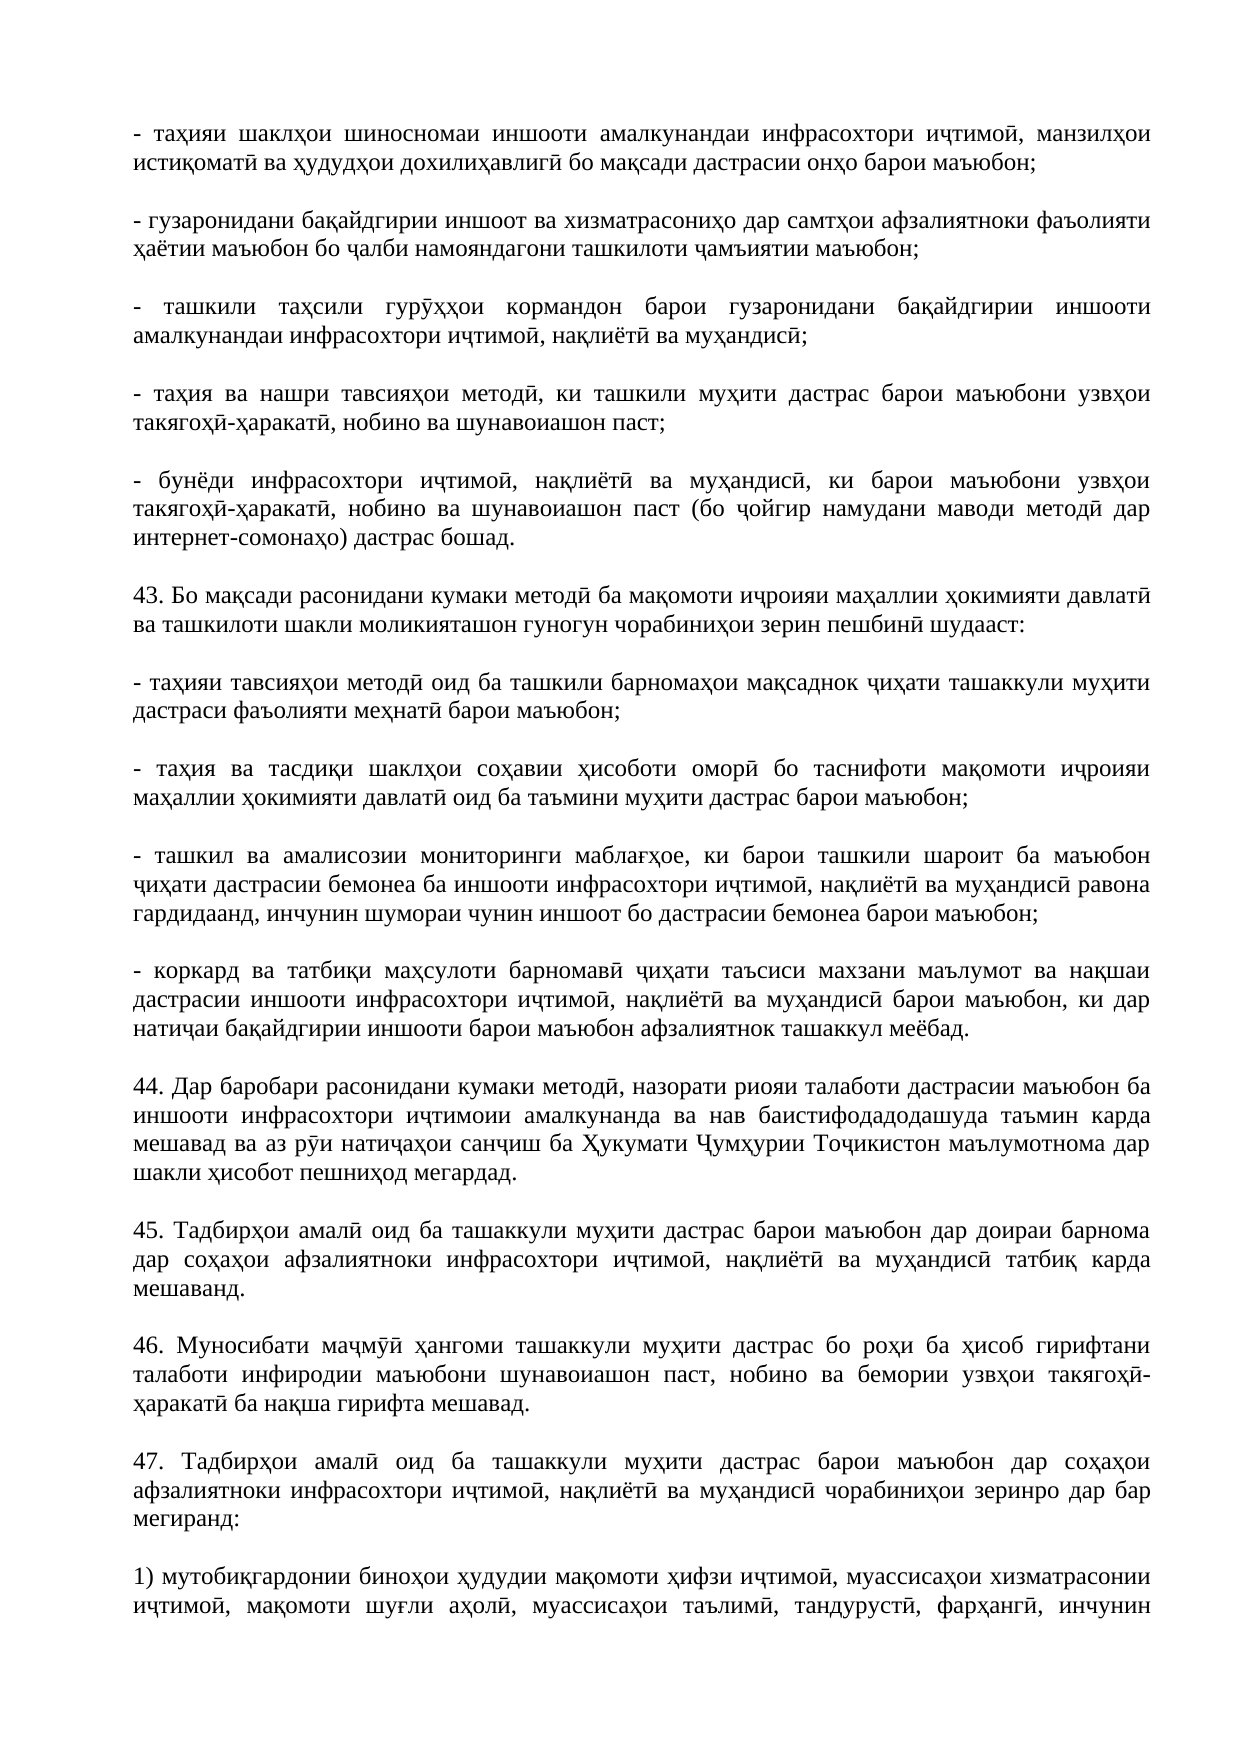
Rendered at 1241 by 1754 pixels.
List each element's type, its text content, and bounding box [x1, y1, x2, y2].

text - ташкили таҳсили гурӯҳҳои кормандон барои гузаронидани бақайдгирии иншооти амалкунандаи инфрасохтори иҷтимоӣ, нақлиётӣ ва муҳандисӣ; [133, 291, 1152, 349]
text - ташкил ва амалисозии мониторинги маблағҳое, ки барои ташкили шароит ба маъюбон ҷиҳати дастрасии бемонеа ба иншооти инфрасохтори иҷтимоӣ, нақлиётӣ ва муҳандисӣ равона гардидаанд, инчунин шумораи чунин иншоот бо дастрасии бемонеа барои маъюбон; [133, 840, 1152, 926]
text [133, 1561, 1152, 1619]
text - таҳия ва нашри тавсияҳои методӣ, ки ташкили муҳити дастрас барои маъюбони узвҳои такягоҳӣ-ҳаракатӣ, нобино ва шунавоиашон паст; [133, 378, 1152, 436]
text 47. Тадбирҳои амалӣ оид ба ташаккули муҳити дастрас барои маъюбон дар соҳаҳои афзалиятноки инфрасохтори иҷтимоӣ, нақлиётӣ ва муҳандисӣ чорабиниҳои зеринро дар бар мегиранд: [133, 1446, 1152, 1532]
text 46. Муносибати маҷмӯӣ ҳангоми ташаккули муҳити дастрас бо роҳи ба ҳисоб гирифтани талаботи инфиродии маъюбони шунавоиашон паст, нобино ва бемории узвҳои такягоҳӣ-ҳаракатӣ ба нақша гирифта мешавад. [133, 1331, 1152, 1417]
text 45. Тадбирҳои амалӣ оид ба ташаккули муҳити дастрас барои маъюбон дар доираи барнома дар соҳаҳои афзалиятноки инфрасохтори иҷтимоӣ, нақлиётӣ ва муҳандисӣ татбиқ карда мешаванд. [133, 1215, 1152, 1301]
text - бунёди инфрасохтори иҷтимоӣ, нақлиётӣ ва муҳандисӣ, ки барои маъюбони узвҳои такягоҳӣ-ҳаракатӣ, нобино ва шунавоиашон паст (бо ҷойгир намудани маводи методӣ дар интернет-сомонаҳо) дастрас бошад. [133, 465, 1152, 551]
text - коркард ва татбиқи маҳсулоти барномавӣ ҷиҳати таъсиси махзани маълумот ва нақшаи дастрасии иншооти инфрасохтори иҷтимоӣ, нақлиётӣ ва муҳандисӣ барои маъюбон, ки дар натиҷаи бақайдгирии иншооти барои маъюбон афзалиятнок ташаккул меёбад. [133, 956, 1152, 1042]
text 44. Дар баробари расонидани кумаки методӣ, назорати риояи талаботи дастрасии маъюбон ба иншооти инфрасохтори иҷтимоии амалкунанда ва нав баистифодадодашуда таъмин карда мешавад ва аз рӯи натиҷаҳои санҷиш ба Ҳукумати Ҷумҳурии Тоҷикистон маълумотнома дар шакли ҳисобот пешниҳод мегардад. [133, 1071, 1152, 1186]
text - таҳия ва тасдиқи шаклҳои соҳавии ҳисоботи оморӣ бо таснифоти мақомоти иҷроияи маҳаллии ҳокимияти давлатӣ оид ба таъмини муҳити дастрас барои маъюбон; [133, 753, 1152, 811]
text - таҳияи тавсияҳои методӣ оид ба ташкили барномаҳои мақсаднок ҷиҳати ташаккули муҳити дастраси фаъолияти меҳнатӣ барои маъюбон; [133, 667, 1152, 724]
text 43. Бо мақсади расонидани кумаки методӣ ба мақомоти иҷроияи маҳаллии ҳокимияти давлатӣ ва ташкилоти шакли моликияташон гуногун чорабиниҳои зерин пешбинӣ шудааст: [133, 580, 1152, 638]
text - гузаронидани бақайдгирии иншоот ва хизматрасониҳо дар самтҳои афзалиятноки фаъолияти ҳаётии маъюбон бо ҷалби намояндагони ташкилоти ҷамъиятии маъюбон; [133, 205, 1152, 262]
text - таҳияи шаклҳои шиносномаи иншооти амалкунандаи инфрасохтори иҷтимоӣ, манзилҳои истиқоматӣ ва ҳудудҳои дохилиҳавлигӣ бо мақсади дастрасии онҳо барои маъюбон; [133, 118, 1152, 176]
